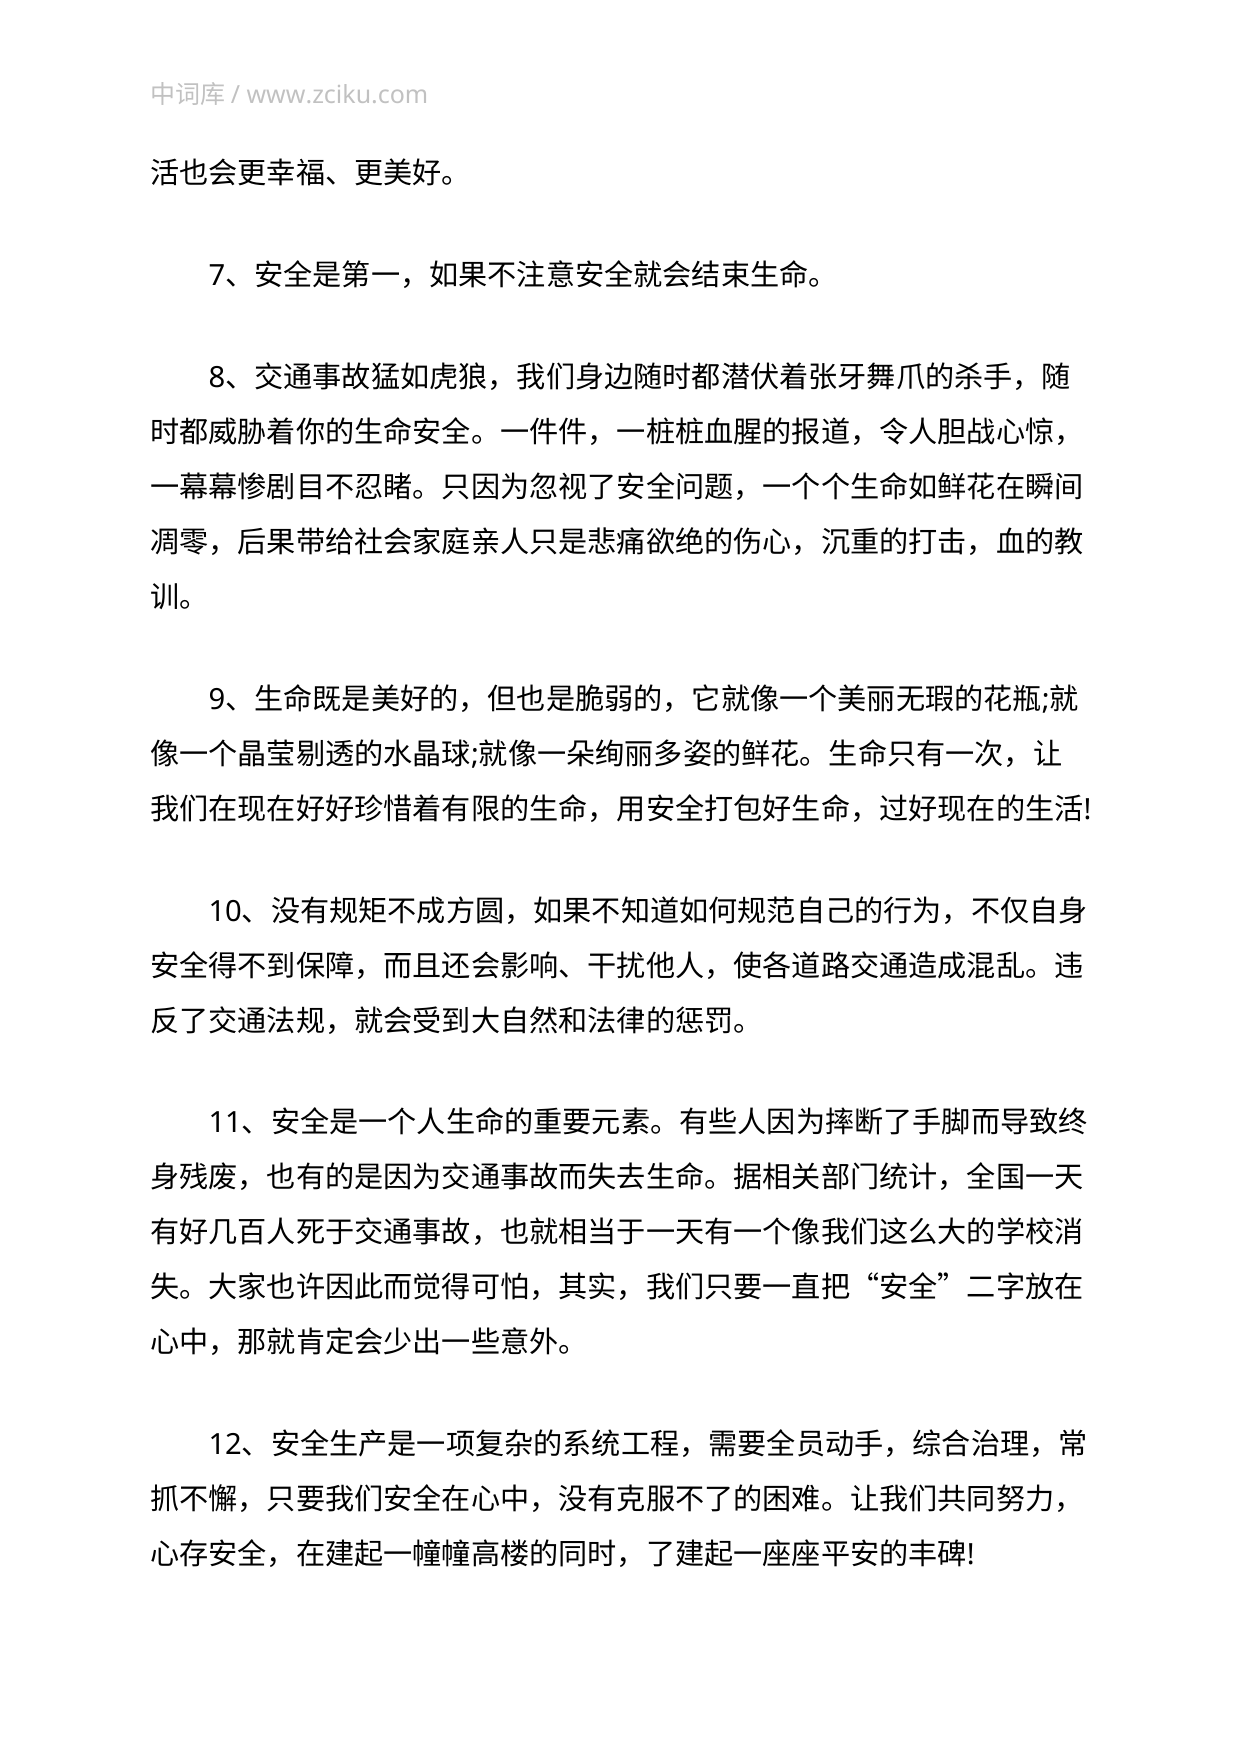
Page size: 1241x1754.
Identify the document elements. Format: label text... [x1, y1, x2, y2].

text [150, 150, 1090, 192]
text 7、安全是第一，如果不注意安全就会结束生命。 [150, 252, 1090, 294]
text 11、安全是一个人生命的重要元素。有些人因为摔断了手脚而导致终身残废，也有的是因为交通事故而失去生命。据相关部门统计，全国一天有好几百人死于交通事故，也就相当于一天有一个像我们这么大的学校消失。大家也许因此而觉得可怕，其实，我们只要一直把“安全”二字放在心中，那就肯定会少出一些意外。 [150, 1099, 1090, 1361]
text 8、交通事故猛如虎狼，我们身边随时都潜伏着张牙舞爪的杀手，随时都威胁着你的生命安全。一件件，一桩桩血腥的报道，令人胆战心惊，一幕幕惨剧目不忍睹。只因为忽视了安全问题，一个个生命如鲜花在瞬间凋零，后果带给社会家庭亲人只是悲痛欲绝的伤心，沉重的打击，血的教训。 [150, 354, 1090, 616]
text 9、生命既是美好的，但也是脆弱的，它就像一个美丽无瑕的花瓶;就像一个晶莹剔透的水晶球;就像一朵绚丽多姿的鲜花。生命只有一次，让我们在现在好好珍惜着有限的生命，用安全打包好生命，过好现在的生活! [150, 675, 1090, 828]
text 12、安全生产是一项复杂的系统工程，需要全员动手，综合治理，常抓不懈，只要我们安全在心中，没有克服不了的困难。让我们共同努力，心存安全，在建起一幢幢高楼的同时，了建起一座座平安的丰碑! [150, 1420, 1090, 1573]
text 10、没有规矩不成方圆，如果不知道如何规范自己的行为，不仅自身安全得不到保障，而且还会影响、干扰他人，使各道路交通造成混乱。违反了交通法规，就会受到大自然和法律的惩罚。 [150, 887, 1090, 1039]
